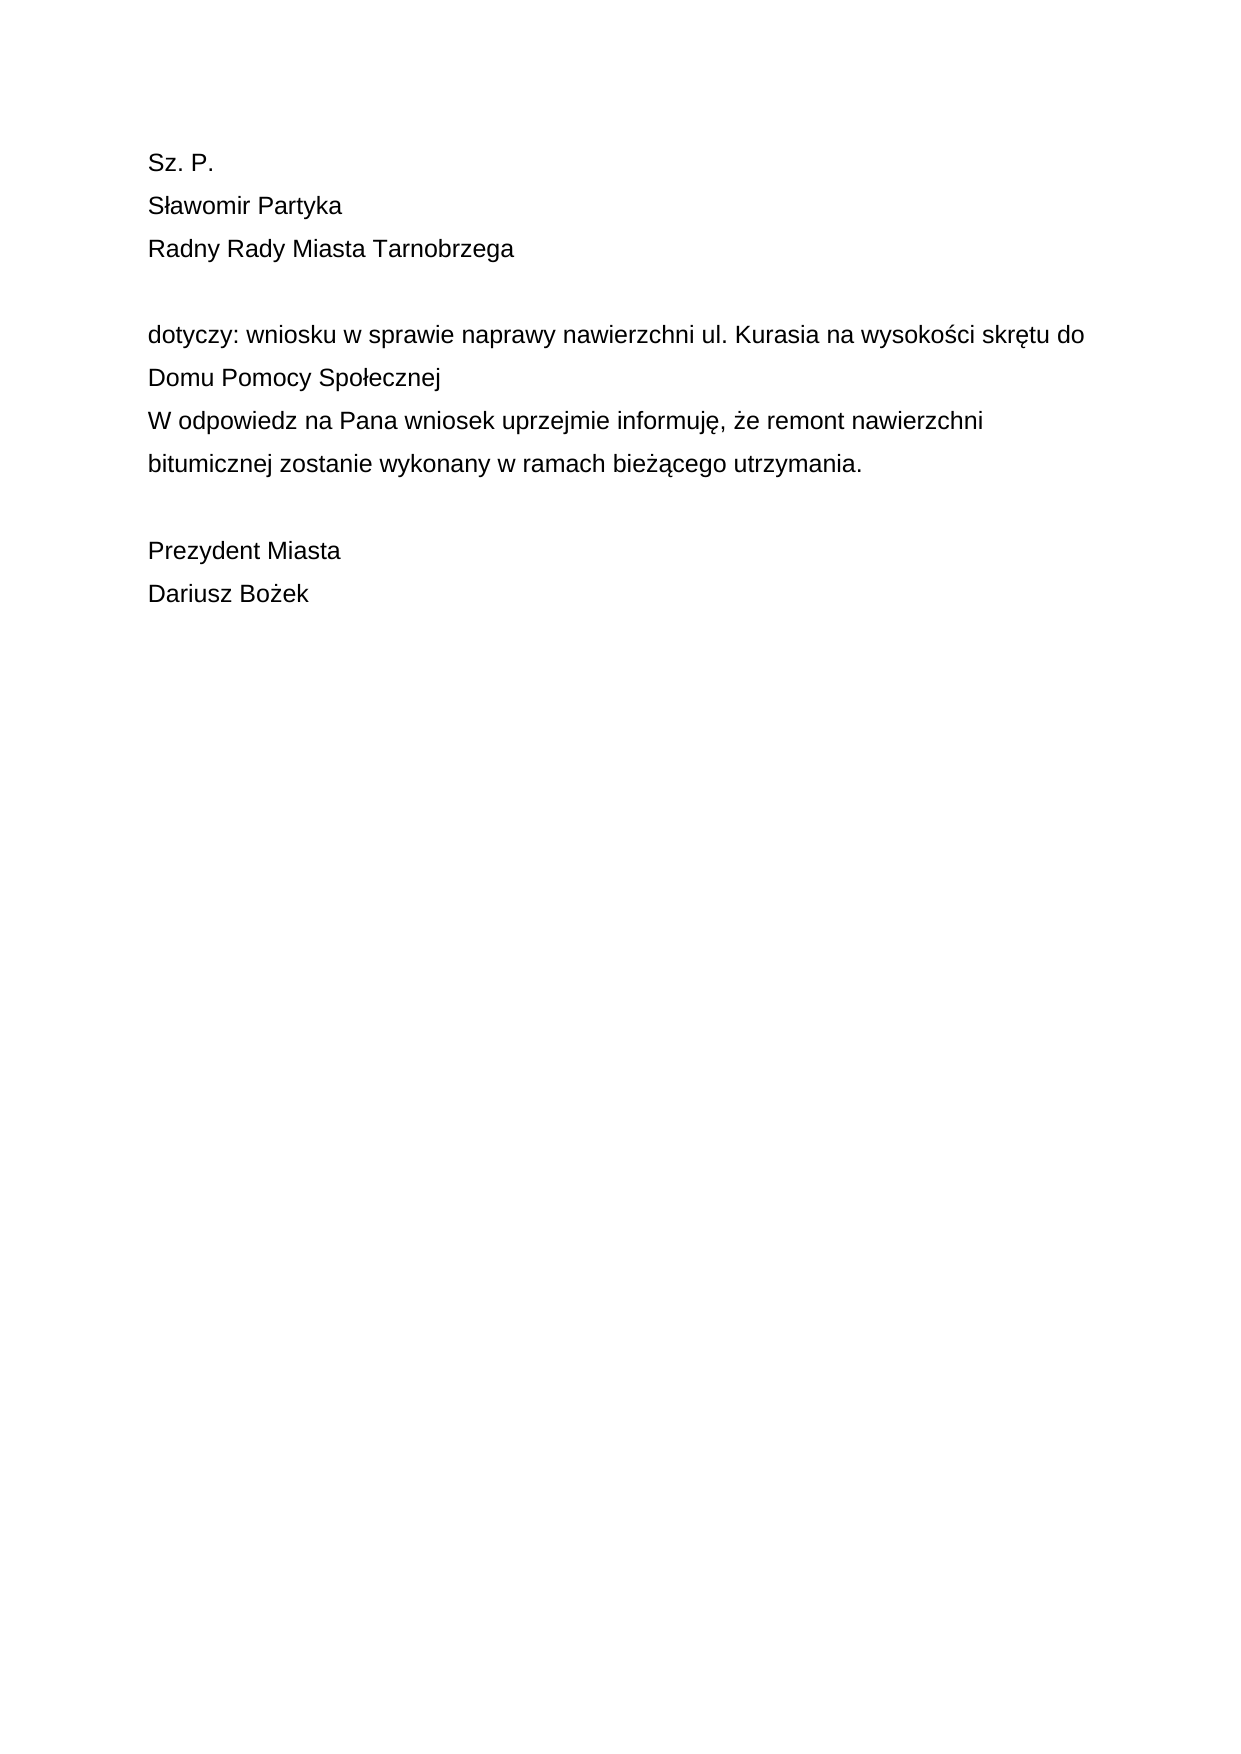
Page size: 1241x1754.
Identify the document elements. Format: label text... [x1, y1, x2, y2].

text Sławomir Partyka [148, 191, 1093, 219]
text W odpowiedz na Pana wniosek uprzejmie informuję, że remont nawierzchni bitumicznej zostanie wykonany w ramach bieżącego utrzymania. [148, 406, 1093, 478]
text Prezydent Miasta [148, 536, 1093, 564]
text Dariusz Bożek [148, 579, 1093, 608]
text Sz. P. [148, 148, 1093, 176]
text dotyczy: wniosku w sprawie naprawy nawierzchni ul. Kurasia na wysokości skrętu do Domu Pomocy Społecznej [148, 320, 1093, 392]
text Radny Rady Miasta Tarnobrzega [148, 234, 1093, 263]
